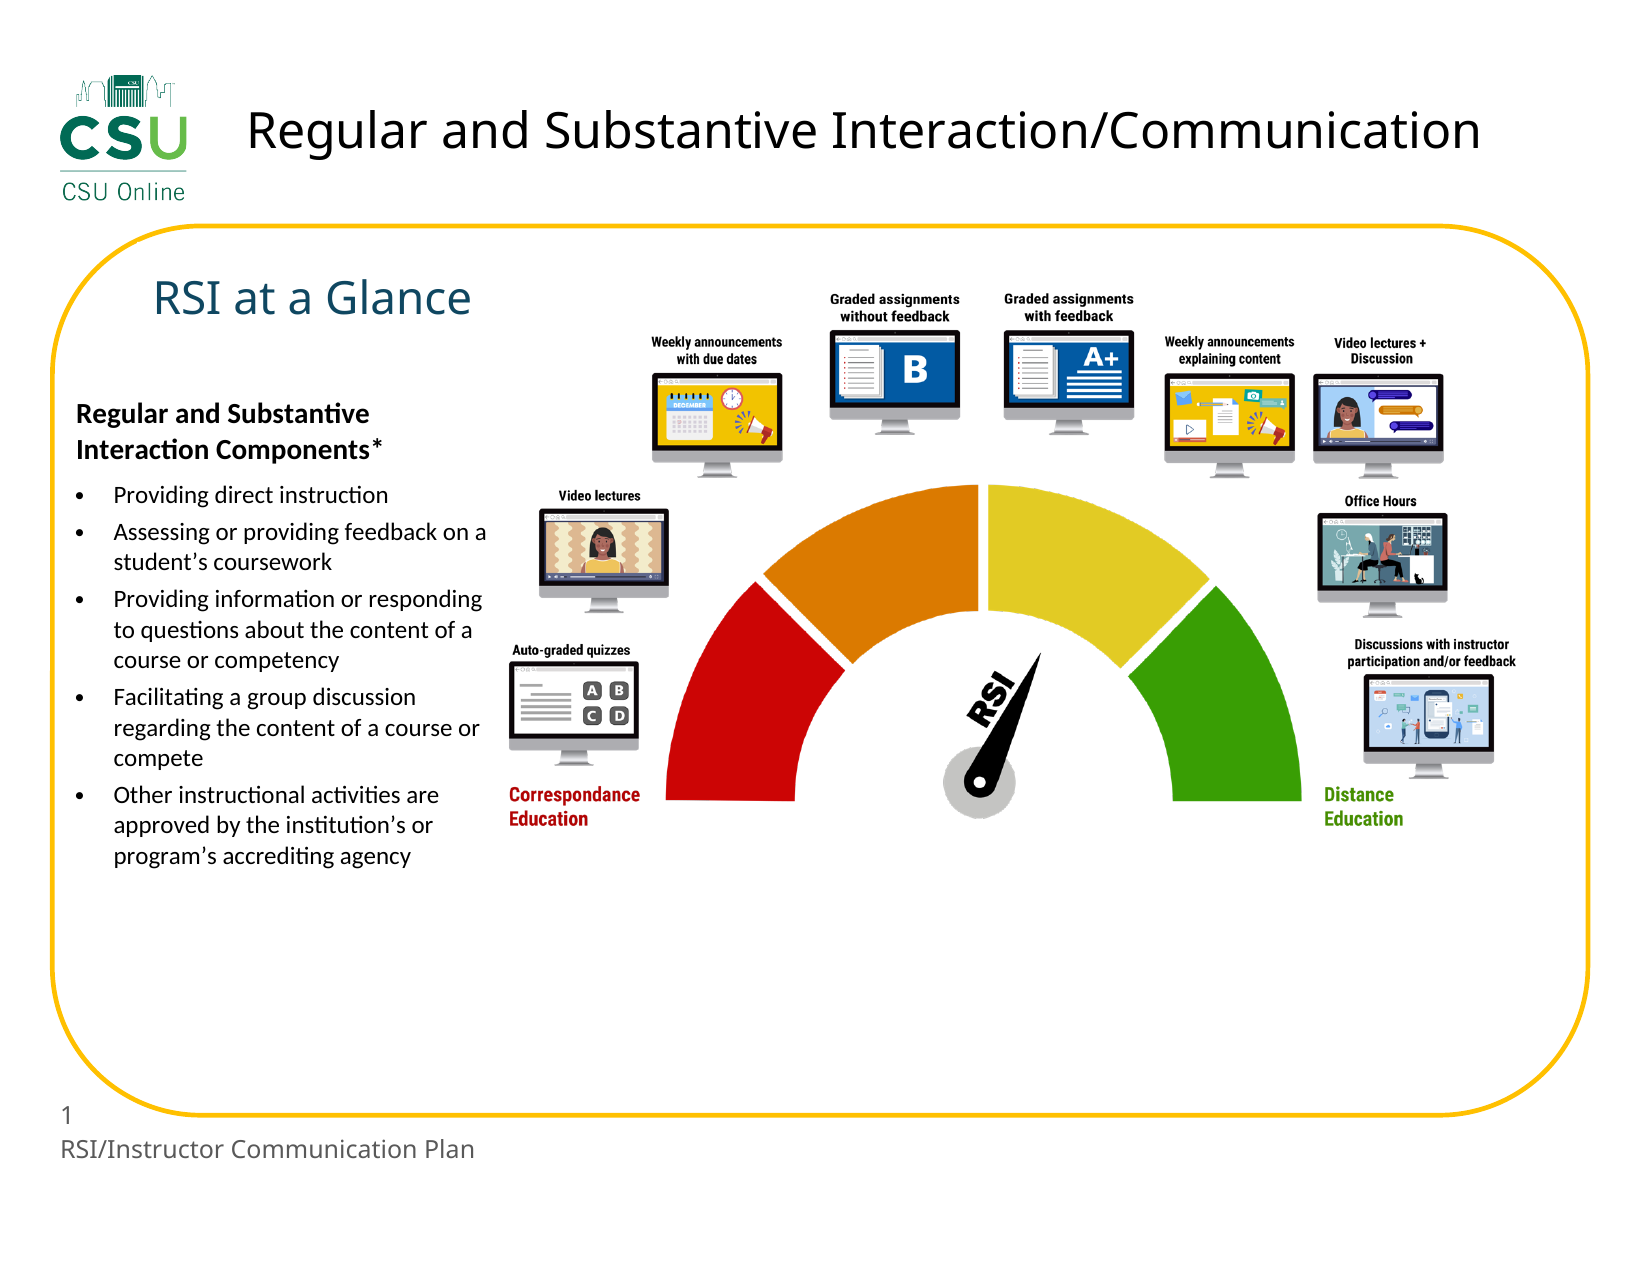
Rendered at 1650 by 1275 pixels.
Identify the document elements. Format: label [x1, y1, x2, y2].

picture [60, 75, 187, 206]
picture [508, 291, 1516, 831]
